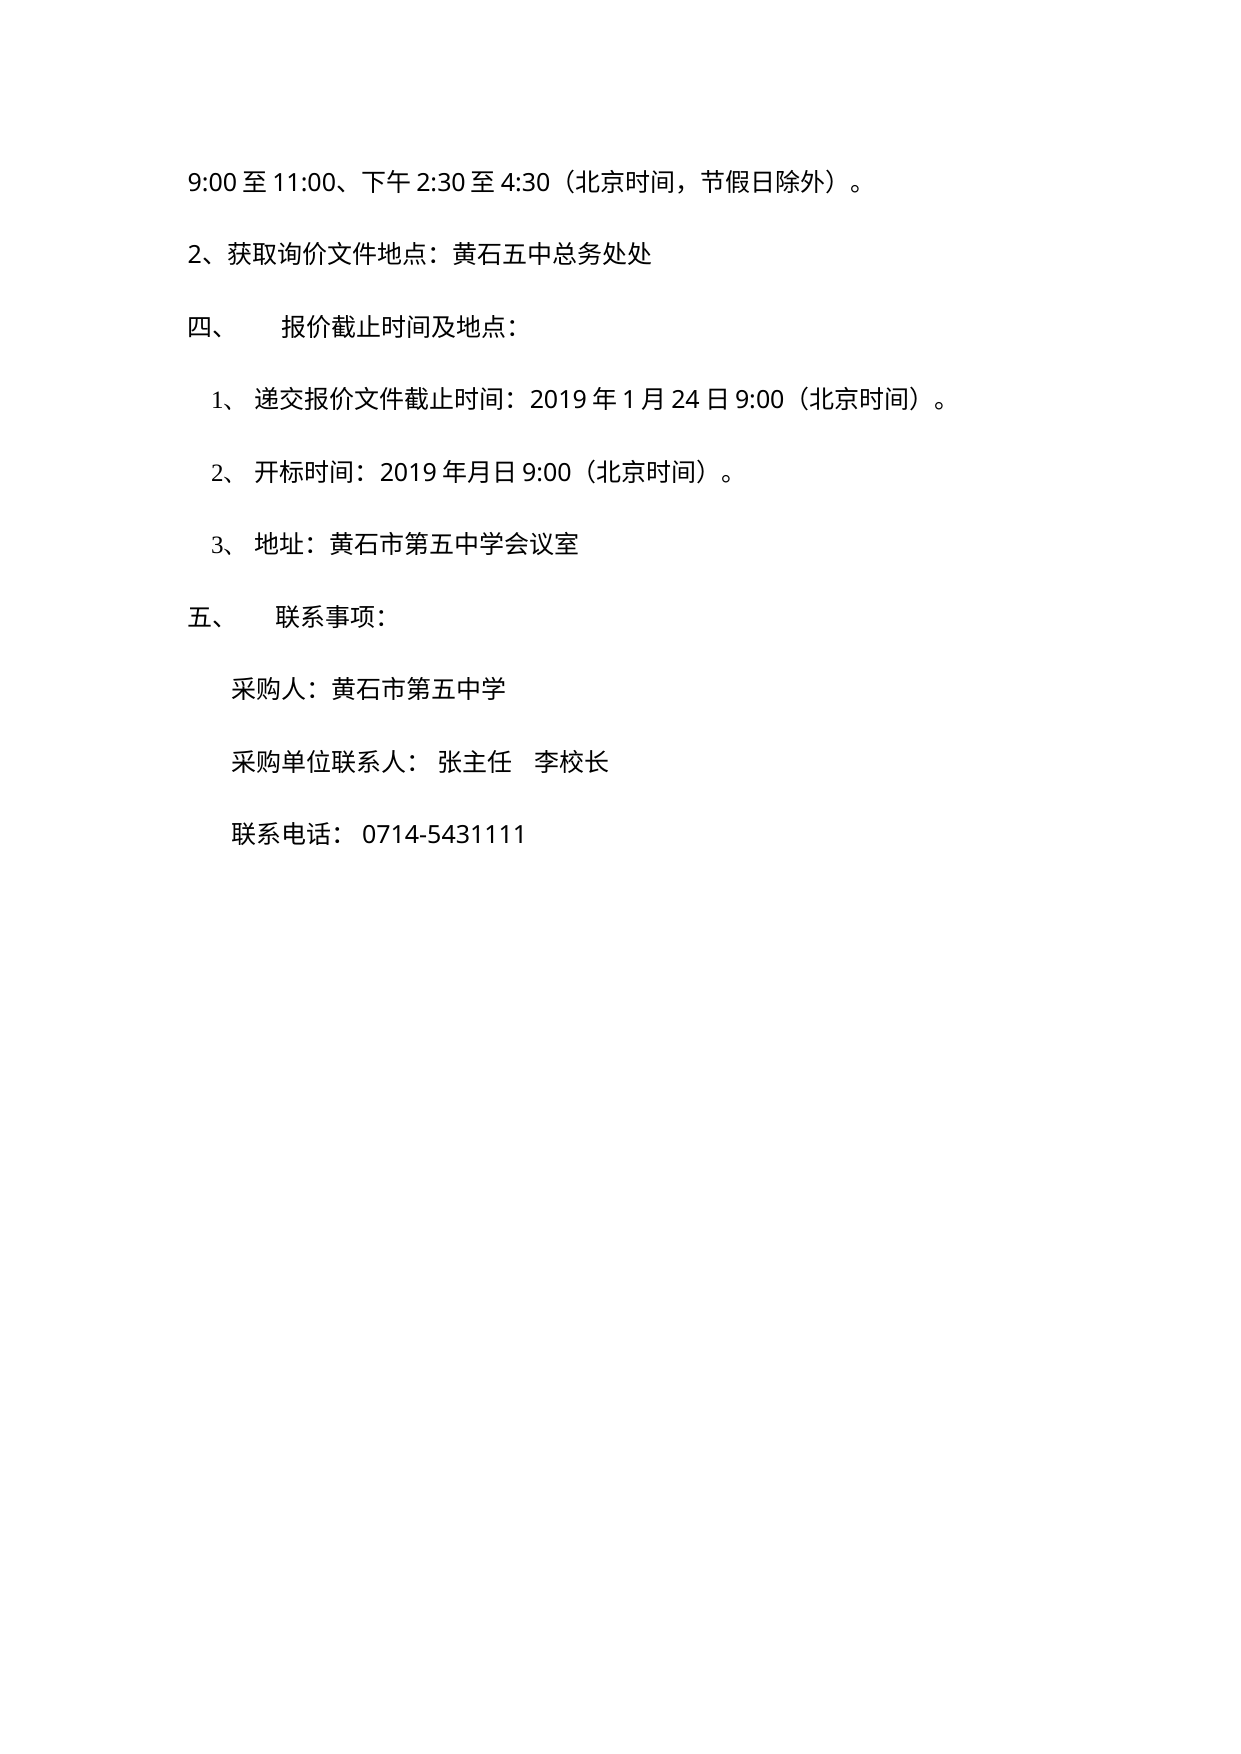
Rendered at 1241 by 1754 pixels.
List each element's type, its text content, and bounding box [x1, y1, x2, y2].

text 采购人：黄石市第五中学 [231, 669, 1053, 706]
list 递交报价文件截止时间：2019年1月24日9:00（北京时间）。 [211, 379, 1053, 416]
list 联系事项： [187, 597, 1053, 633]
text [187, 162, 1053, 198]
list 报价截止时间及地点： [187, 307, 1053, 343]
text 联系电话： 0714-5431111 [231, 814, 1053, 851]
list 地址：黄石市第五中学会议室 [211, 524, 1053, 561]
list 开标时间：2019年月日9:00（北京时间）。 [211, 452, 1053, 488]
text 采购单位联系人： 张主任 李校长 [231, 742, 1053, 778]
text 2、获取询价文件地点：黄石五中总务处处 [187, 234, 1053, 271]
